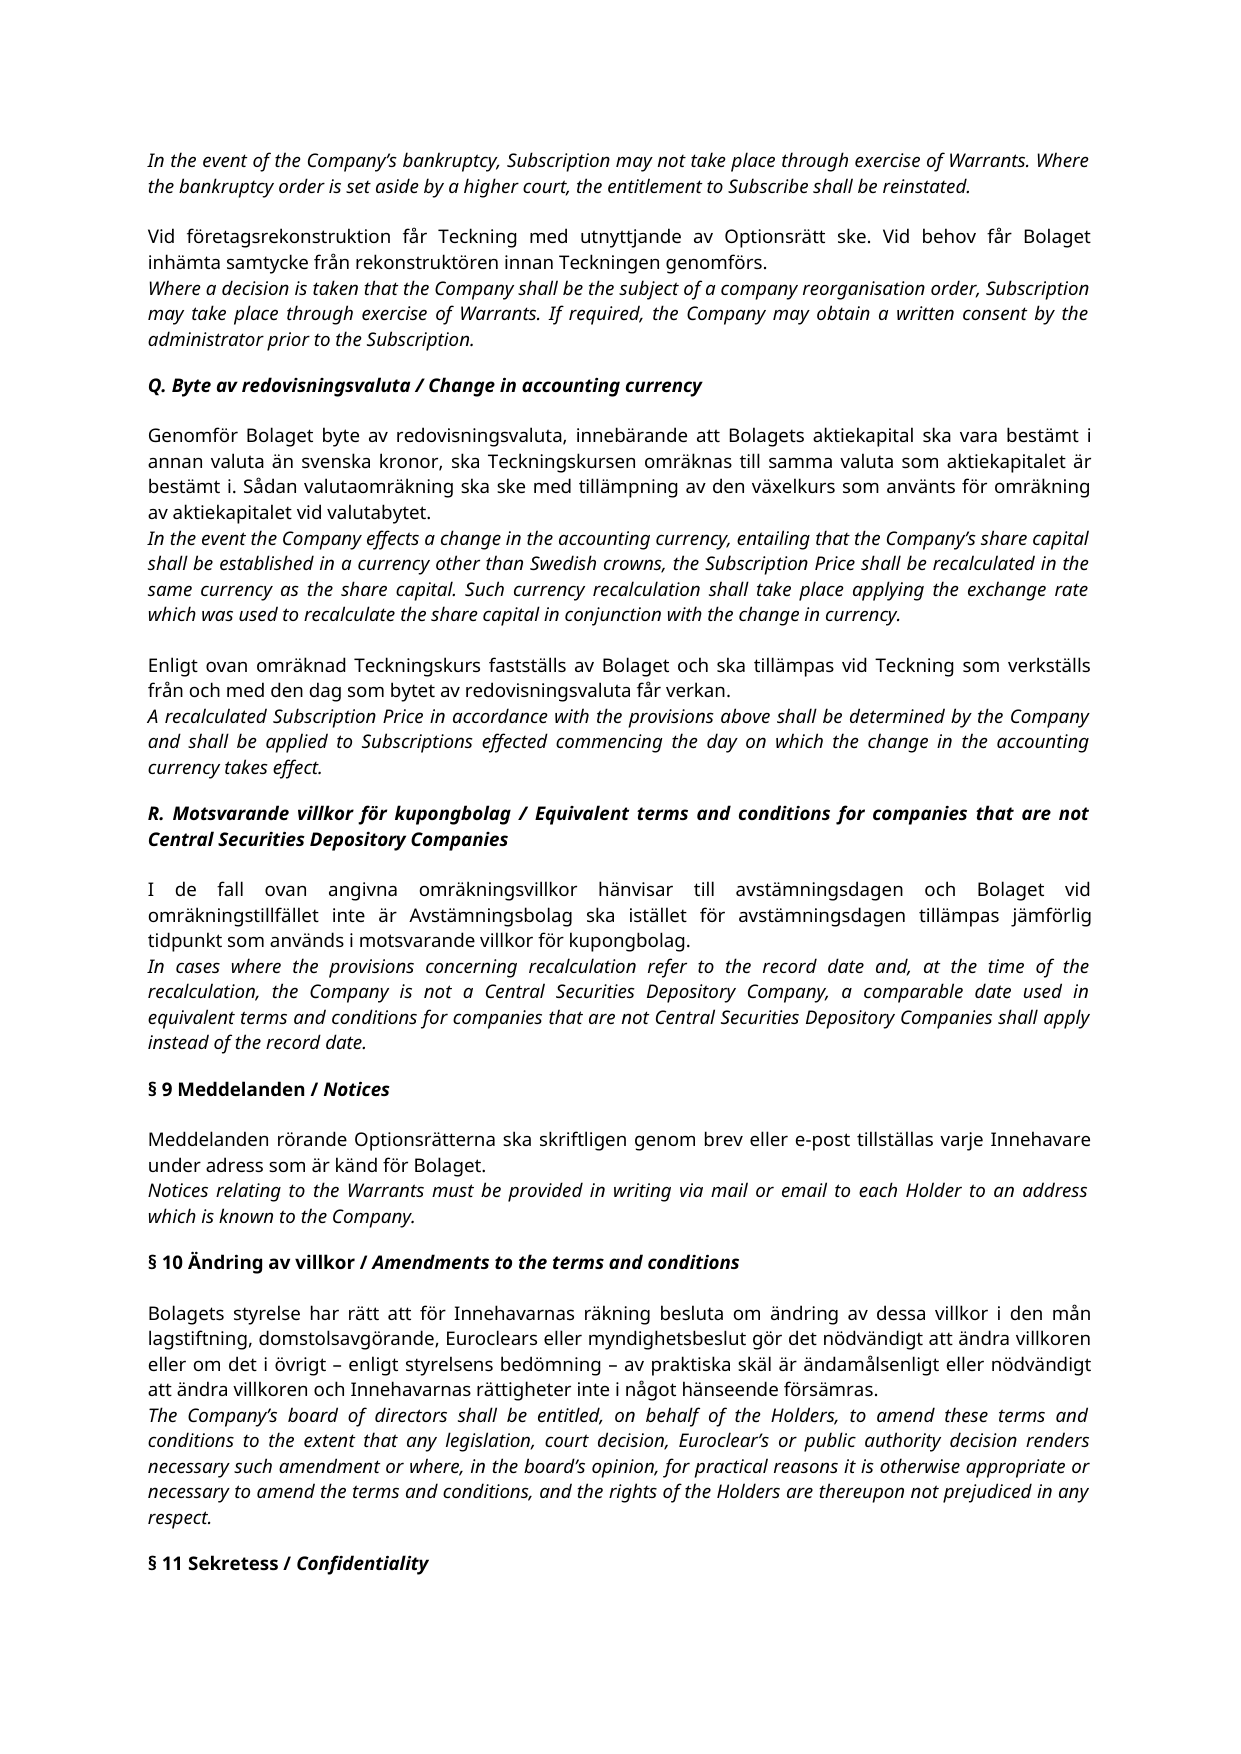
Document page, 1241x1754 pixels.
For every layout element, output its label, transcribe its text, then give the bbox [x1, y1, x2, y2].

subtitle Q. Byte av redovisningsvaluta / Change in accounting currency [148, 372, 1092, 398]
text In the event the Company effects a change in the accounting currency, entailing that the Company’s share capital shall be established in a currency other than Swedish crowns, the Subscription Price shall be recalculated in the same currency as the share capital. Such currency recalculation shall take place applying the exchange rate which was used to recalculate the share capital in conjunction with the change in currency. [148, 525, 1092, 627]
subtitle § 10 Ändring av villkor / Amendments to the terms and conditions [148, 1249, 1092, 1275]
text Bolagets styrelse har rätt att för Innehavarnas räkning besluta om ändring av dessa villkor i den mån lagstiftning, domstolsavgörande, Euroclears eller myndighetsbeslut gör det nödvändigt att ändra villkoren eller om det i övrigt – enligt styrelsens bedömning – av praktiska skäl är ändamålsenligt eller nödvändigt att ändra villkoren och Innehavarnas rättigheter inte i något hänseende försämras. [148, 1300, 1092, 1402]
subtitle R. Motsvarande villkor för kupongbolag / Equivalent terms and conditions for companies that are not Central Securities Depository Companies [148, 800, 1092, 851]
subtitle § 9 Meddelanden / Notices [148, 1076, 1092, 1101]
text Vid företagsrekonstruktion får Teckning med utnyttjande av Optionsrätt ske. Vid behov får Bolaget inhämta samtycke från rekonstruktören innan Teckningen genomförs. [148, 224, 1092, 275]
text The Company’s board of directors shall be entitled, on behalf of the Holders, to amend these terms and conditions to the extent that any legislation, court decision, Euroclear’s or public authority decision renders necessary such amendment or where, in the board’s opinion, for practical reasons it is otherwise appropriate or necessary to amend the terms and conditions, and the rights of the Holders are thereupon not prejudiced in any respect. [148, 1402, 1092, 1529]
text A recalculated Subscription Price in accordance with the provisions above shall be determined by the Company and shall be applied to Subscriptions effected commencing the day on which the change in the accounting currency takes effect. [148, 703, 1092, 779]
text I de fall ovan angivna omräkningsvillkor hänvisar till avstämningsdagen och Bolaget vid omräkningstillfället inte är Avstämningsbolag ska istället för avstämningsdagen tillämpas jämförlig tidpunkt som används i motsvarande villkor för kupongbolag. [148, 876, 1092, 953]
subtitle § 11 Sekretess / Confidentiality [148, 1550, 1092, 1576]
text In the event of the Company’s bankruptcy, Subscription may not take place through exercise of Warrants. Where the bankruptcy order is set aside by a higher court, the entitlement to Subscribe shall be reinstated. [148, 148, 1092, 199]
text In cases where the provisions concerning recalculation refer to the record date and, at the time of the recalculation, the Company is not a Central Securities Depository Company, a comparable date used in equivalent terms and conditions for companies that are not Central Securities Depository Companies shall apply instead of the record date. [148, 953, 1092, 1055]
text Enligt ovan omräknad Teckningskurs fastställs av Bolaget och ska tillämpas vid Teckning som verkställs från och med den dag som bytet av redovisningsvaluta får verkan. [148, 652, 1092, 703]
text Genomför Bolaget byte av redovisningsvaluta, innebärande att Bolagets aktiekapital ska vara bestämt i annan valuta än svenska kronor, ska Teckningskursen omräknas till samma valuta som aktiekapitalet är bestämt i. Sådan valutaomräkning ska ske med tillämpning av den växelkurs som använts för omräkning av aktiekapitalet vid valutabytet. [148, 423, 1092, 525]
text Meddelanden rörande Optionsrätterna ska skriftligen genom brev eller e-post tillställas varje Innehavare under adress som är känd för Bolaget. [148, 1126, 1092, 1177]
text Notices relating to the Warrants must be provided in writing via mail or email to each Holder to an address which is known to the Company. [148, 1177, 1092, 1228]
text Where a decision is taken that the Company shall be the subject of a company reorganisation order, Subscription may take place through exercise of Warrants. If required, the Company may obtain a written consent by the administrator prior to the Subscription. [148, 275, 1092, 351]
